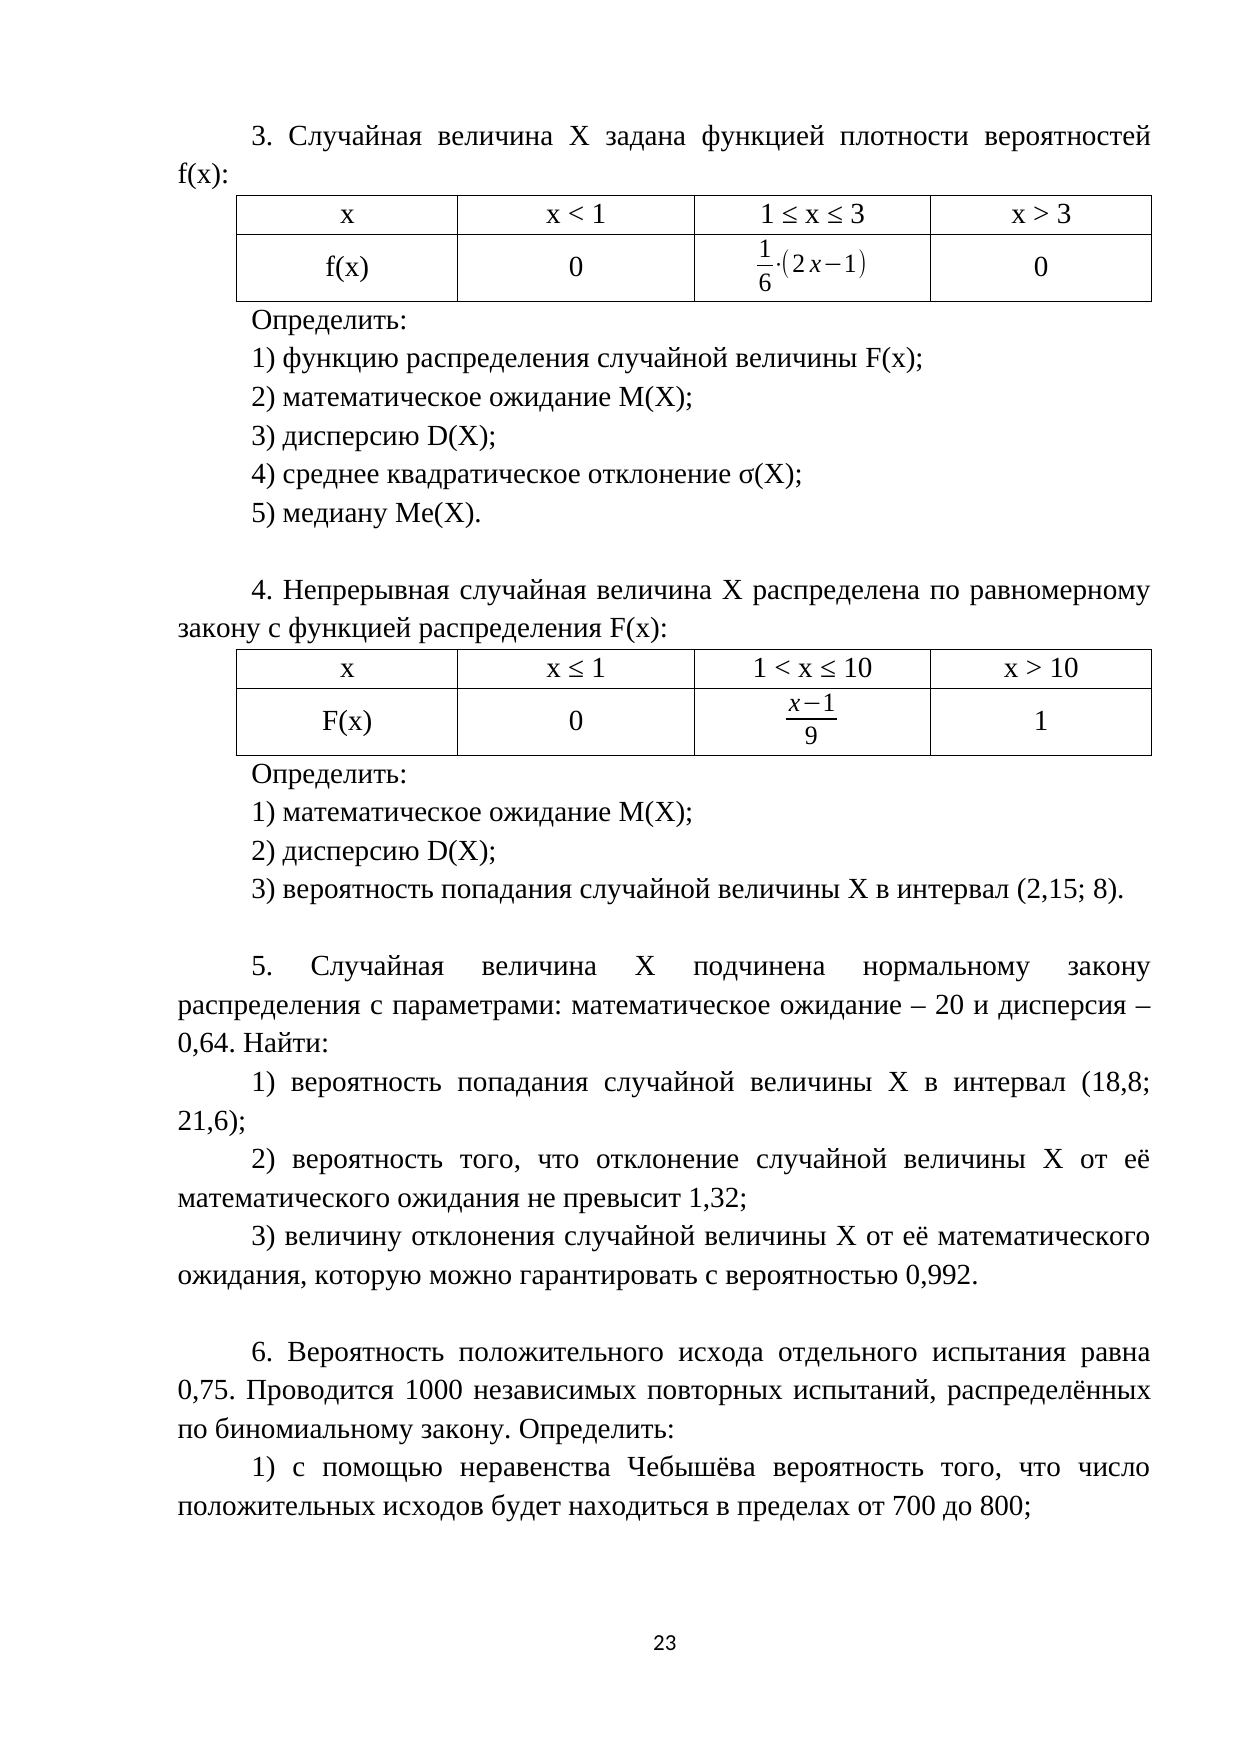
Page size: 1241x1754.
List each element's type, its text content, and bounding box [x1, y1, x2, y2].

text 3) вероятность попадания случайной величины Х в интервал (2,15; 8). [177, 871, 1152, 905]
text 1) с помощью неравенства Чебышёва вероятность того, что число положительных исходов будет находиться в пределах от 700 до 800; [177, 1449, 1152, 1522]
text Определить: [177, 756, 1152, 789]
table_cell [695, 689, 930, 755]
table_header 1 ≤ x ≤ 3 [695, 196, 930, 234]
table_cell F(x) [237, 689, 457, 755]
table_header x > 3 [931, 196, 1151, 234]
text Определить: [177, 302, 1152, 336]
text 1) математическое ожидание М(X); [177, 794, 1152, 828]
text 4. Непрерывная случайная величина Х распределена по равномерному закону с функцией распределения F(x): [177, 572, 1152, 644]
table_header x [237, 196, 457, 234]
text 5. Случайная величина Х подчинена нормальному закону распределения с параметрами: математическое ожидание – 20 и дисперсия – 0,64. Найти: [177, 948, 1152, 1059]
table_header 1 < x ≤ 10 [695, 650, 930, 687]
table_cell f(x) [237, 235, 457, 301]
text 5) медиану Me(X). [177, 495, 1152, 528]
table_cell 1 [931, 689, 1151, 755]
text 2) дисперсию D(X); [177, 833, 1152, 866]
text 3) величину отклонения случайной величины Х от её математического ожидания, которую можно гарантировать с вероятностью 0,992. [177, 1218, 1152, 1290]
table_cell 0 [931, 235, 1151, 301]
table_cell 0 [458, 689, 694, 755]
text 2) вероятность того, что отклонение случайной величины Х от её математического ожидания не превысит 1,32; [177, 1141, 1152, 1213]
table_cell [695, 235, 930, 301]
table_header x [237, 650, 457, 687]
table_header x ≤ 1 [458, 650, 694, 687]
text 4) среднее квадратическое отклонение σ(Х); [177, 456, 1152, 490]
text 3. Случайная величина Х задана функцией плотности вероятностей f(x): [177, 118, 1152, 190]
table_cell 0 [458, 235, 694, 301]
text 6. Вероятность положительного исхода отдельного испытания равна 0,75. Проводится 1000 независимых повторных испытаний, распределённых по биномиальному закону. Определить: [177, 1334, 1152, 1444]
table_header x > 10 [931, 650, 1151, 687]
text 2) математическое ожидание М(X); [177, 379, 1152, 413]
table_header x < 1 [458, 196, 694, 234]
text 1) вероятность попадания случайной величины Х в интервал (18,8; 21,6); [177, 1064, 1152, 1136]
text 3) дисперсию D(X); [177, 418, 1152, 451]
text 1) функцию распределения случайной величины F(x); [177, 341, 1152, 374]
